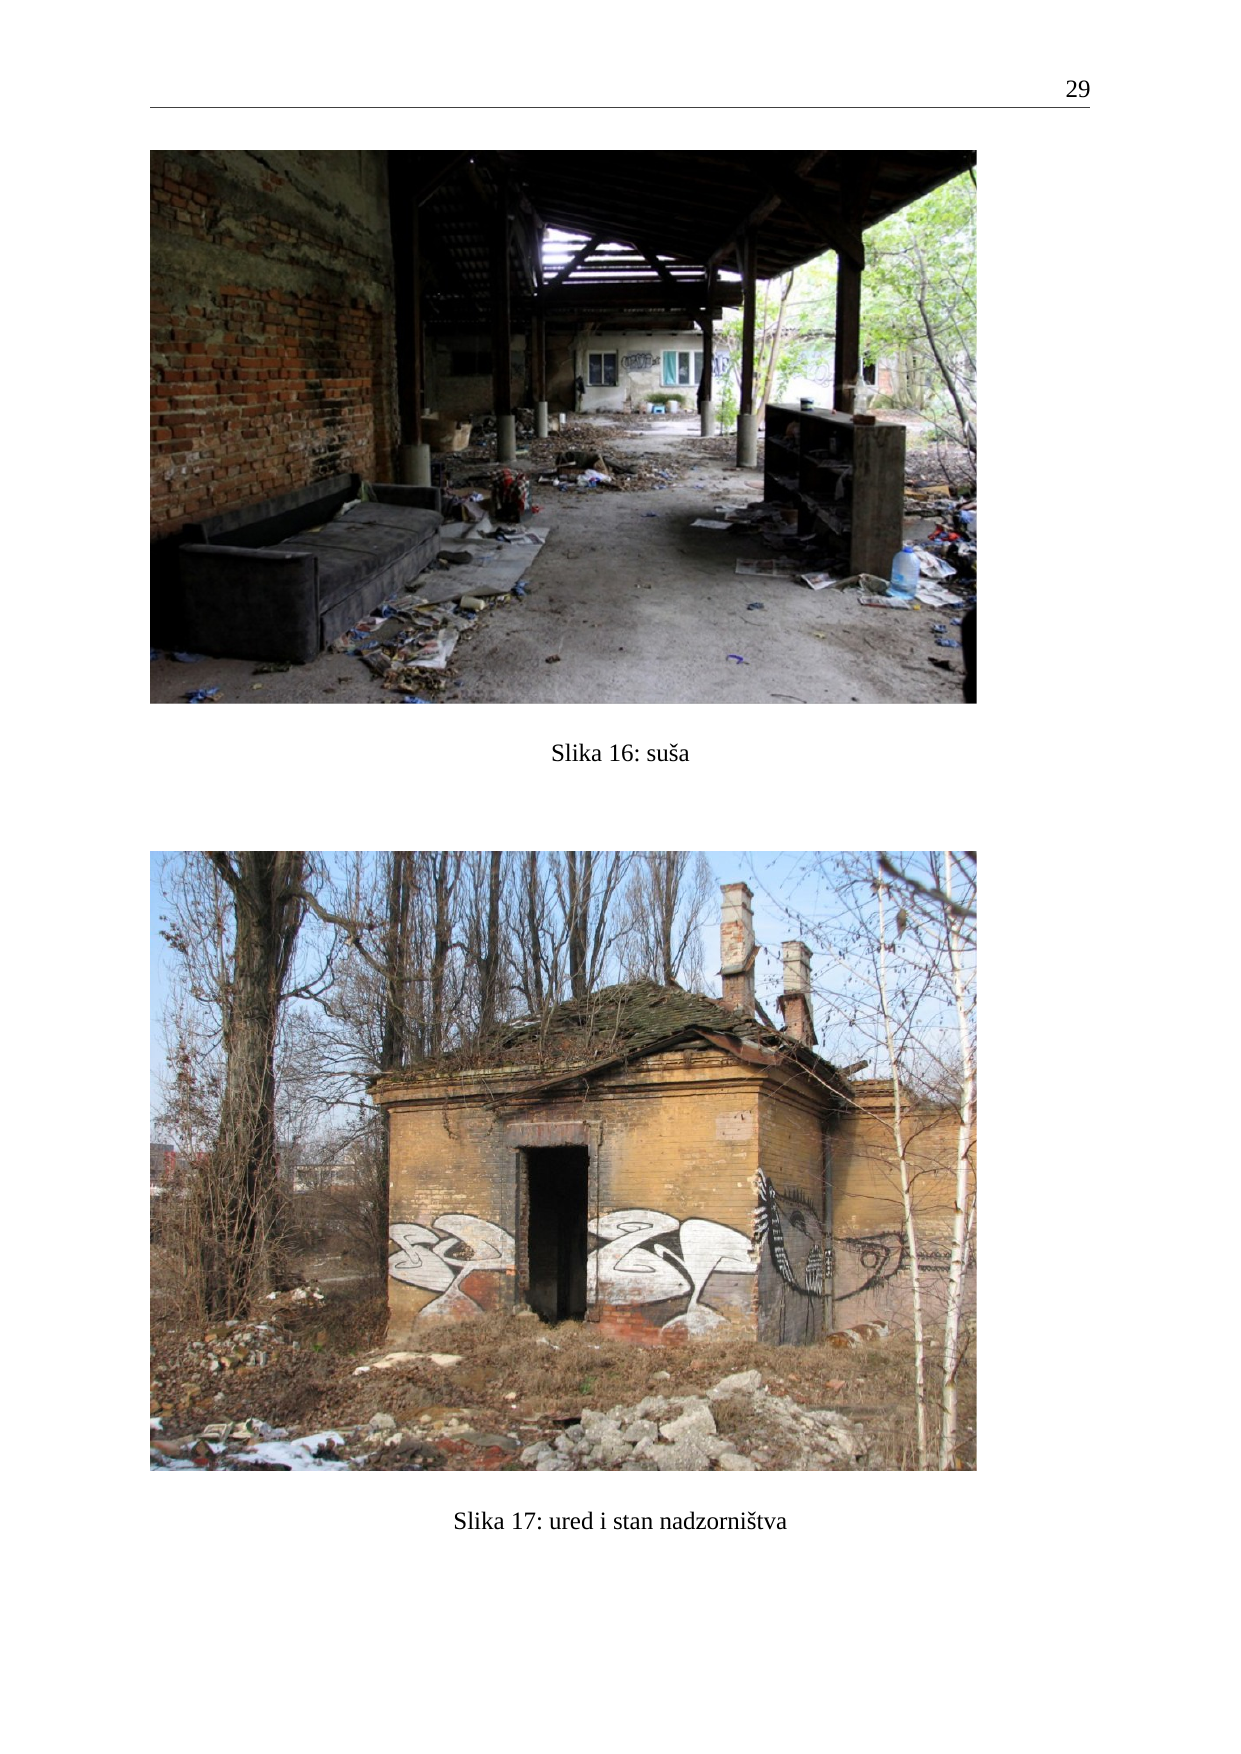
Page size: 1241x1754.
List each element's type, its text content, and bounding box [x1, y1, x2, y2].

picture [150, 150, 977, 704]
picture [150, 851, 977, 1471]
text Slika 17: ured i stan nadzorništva [150, 1506, 1090, 1535]
text Slika 16: suša [150, 738, 1090, 767]
